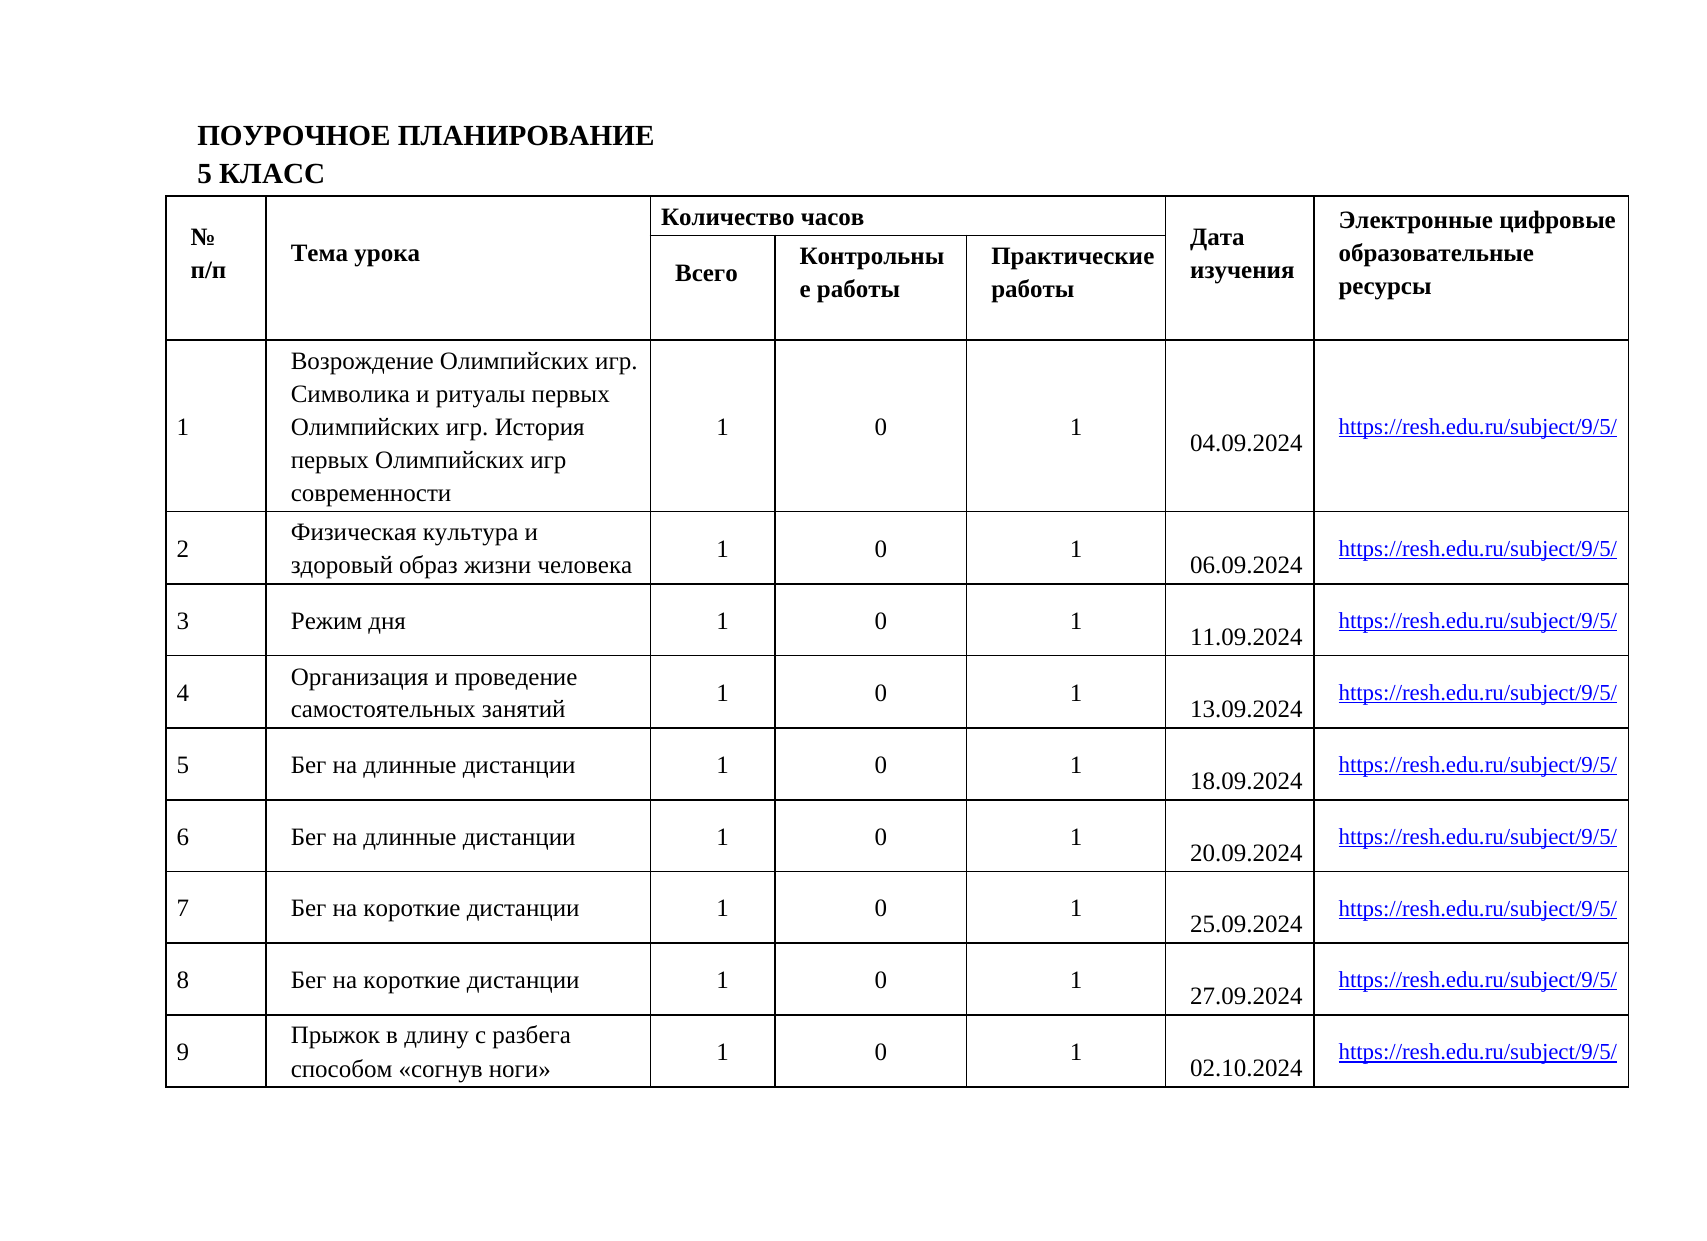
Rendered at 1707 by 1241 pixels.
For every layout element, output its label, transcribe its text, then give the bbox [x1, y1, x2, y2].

table_cell 0 [776, 801, 966, 871]
table_cell 1 [967, 341, 1165, 511]
table_cell 1 [967, 656, 1165, 727]
text ПОУРОЧНОЕ ПЛАНИРОВАНИЕ [190, 118, 1618, 152]
table_cell 8 [167, 944, 265, 1014]
table_cell 1 [651, 656, 774, 727]
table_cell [1315, 1016, 1628, 1086]
table_cell 04.09.2024 [1166, 341, 1313, 511]
table_cell 3 [167, 585, 265, 655]
table_cell 1 [651, 341, 774, 511]
table_cell https://resh.edu.ru/subject/9/5/ [1315, 656, 1628, 727]
table_cell 1 [967, 585, 1165, 655]
table_cell 1 [651, 1016, 774, 1086]
table_cell 1 [651, 944, 774, 1014]
table_cell Контрольные работы [776, 236, 966, 339]
table_cell Бег на короткие дистанции [267, 944, 650, 1014]
table_header № п/п [167, 197, 265, 339]
table_cell 6 [167, 801, 265, 871]
table_header Тема урока [267, 197, 650, 339]
table_cell Всего [651, 236, 774, 339]
table_cell 1 [967, 1016, 1165, 1086]
table_cell 1 [967, 729, 1165, 799]
table_cell https://resh.edu.ru/subject/9/5/ [1315, 512, 1628, 583]
table_cell Бег на длинные дистанции [267, 729, 650, 799]
table_cell https://resh.edu.ru/subject/9/5/ [1315, 944, 1628, 1014]
table_cell Режим дня [267, 585, 650, 655]
table_cell https://resh.edu.ru/subject/9/5/ [1315, 872, 1628, 942]
table_cell 1 [967, 512, 1165, 583]
table_cell 1 [651, 872, 774, 942]
table_cell 0 [776, 341, 966, 511]
table_cell 5 [167, 729, 265, 799]
table_cell 1 [167, 341, 265, 511]
table_cell https://resh.edu.ru/subject/9/5/ [1315, 341, 1628, 511]
table_cell 0 [776, 944, 966, 1014]
table_cell 9 [167, 1016, 265, 1086]
table_cell Бег на короткие дистанции [267, 872, 650, 942]
table_cell 0 [776, 585, 966, 655]
table_cell https://resh.edu.ru/subject/9/5/ [1315, 801, 1628, 871]
table_cell Физическая культура и здоровый образ жизни человека [267, 512, 650, 583]
table_cell Практические работы [967, 236, 1165, 339]
table_cell 20.09.2024 [1166, 801, 1313, 871]
table_cell Возрождение Олимпийских игр. Символика и ритуалы первых Олимпийских игр. История первых Олимпийских игр современности [267, 341, 650, 511]
table_header Количество часов [651, 197, 1165, 234]
table_cell 1 [651, 512, 774, 583]
table_cell Бег на длинные дистанции [267, 801, 650, 871]
table_cell 1 [651, 729, 774, 799]
table_cell 0 [776, 512, 966, 583]
table_cell 11.09.2024 [1166, 585, 1313, 655]
table_cell 13.09.2024 [1166, 656, 1313, 727]
table_cell 1 [651, 801, 774, 871]
table_cell 27.09.2024 [1166, 944, 1313, 1014]
table_cell 1 [651, 585, 774, 655]
table_cell 4 [167, 656, 265, 727]
table_cell 1 [967, 872, 1165, 942]
table_cell https://resh.edu.ru/subject/9/5/ [1315, 729, 1628, 799]
table_cell 06.09.2024 [1166, 512, 1313, 583]
table_cell https://resh.edu.ru/subject/9/5/ [1315, 585, 1628, 655]
table_cell 1 [967, 801, 1165, 871]
table_cell 18.09.2024 [1166, 729, 1313, 799]
table_cell 0 [776, 1016, 966, 1086]
text 5 КЛАСС [190, 157, 1618, 190]
table_cell 1 [967, 944, 1165, 1014]
table_cell 0 [776, 656, 966, 727]
table_cell 25.09.2024 [1166, 872, 1313, 942]
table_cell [267, 1016, 650, 1086]
table_cell 7 [167, 872, 265, 942]
table_header Электронные цифровые образовательные ресурсы [1315, 197, 1628, 339]
table_cell Организация и проведение самостоятельных занятий [267, 656, 650, 727]
table_cell 0 [776, 729, 966, 799]
table_cell 2 [167, 512, 265, 583]
table_cell 0 [776, 872, 966, 942]
table_header Дата изучения [1166, 197, 1313, 339]
table_cell 02.10.2024 [1166, 1016, 1313, 1086]
